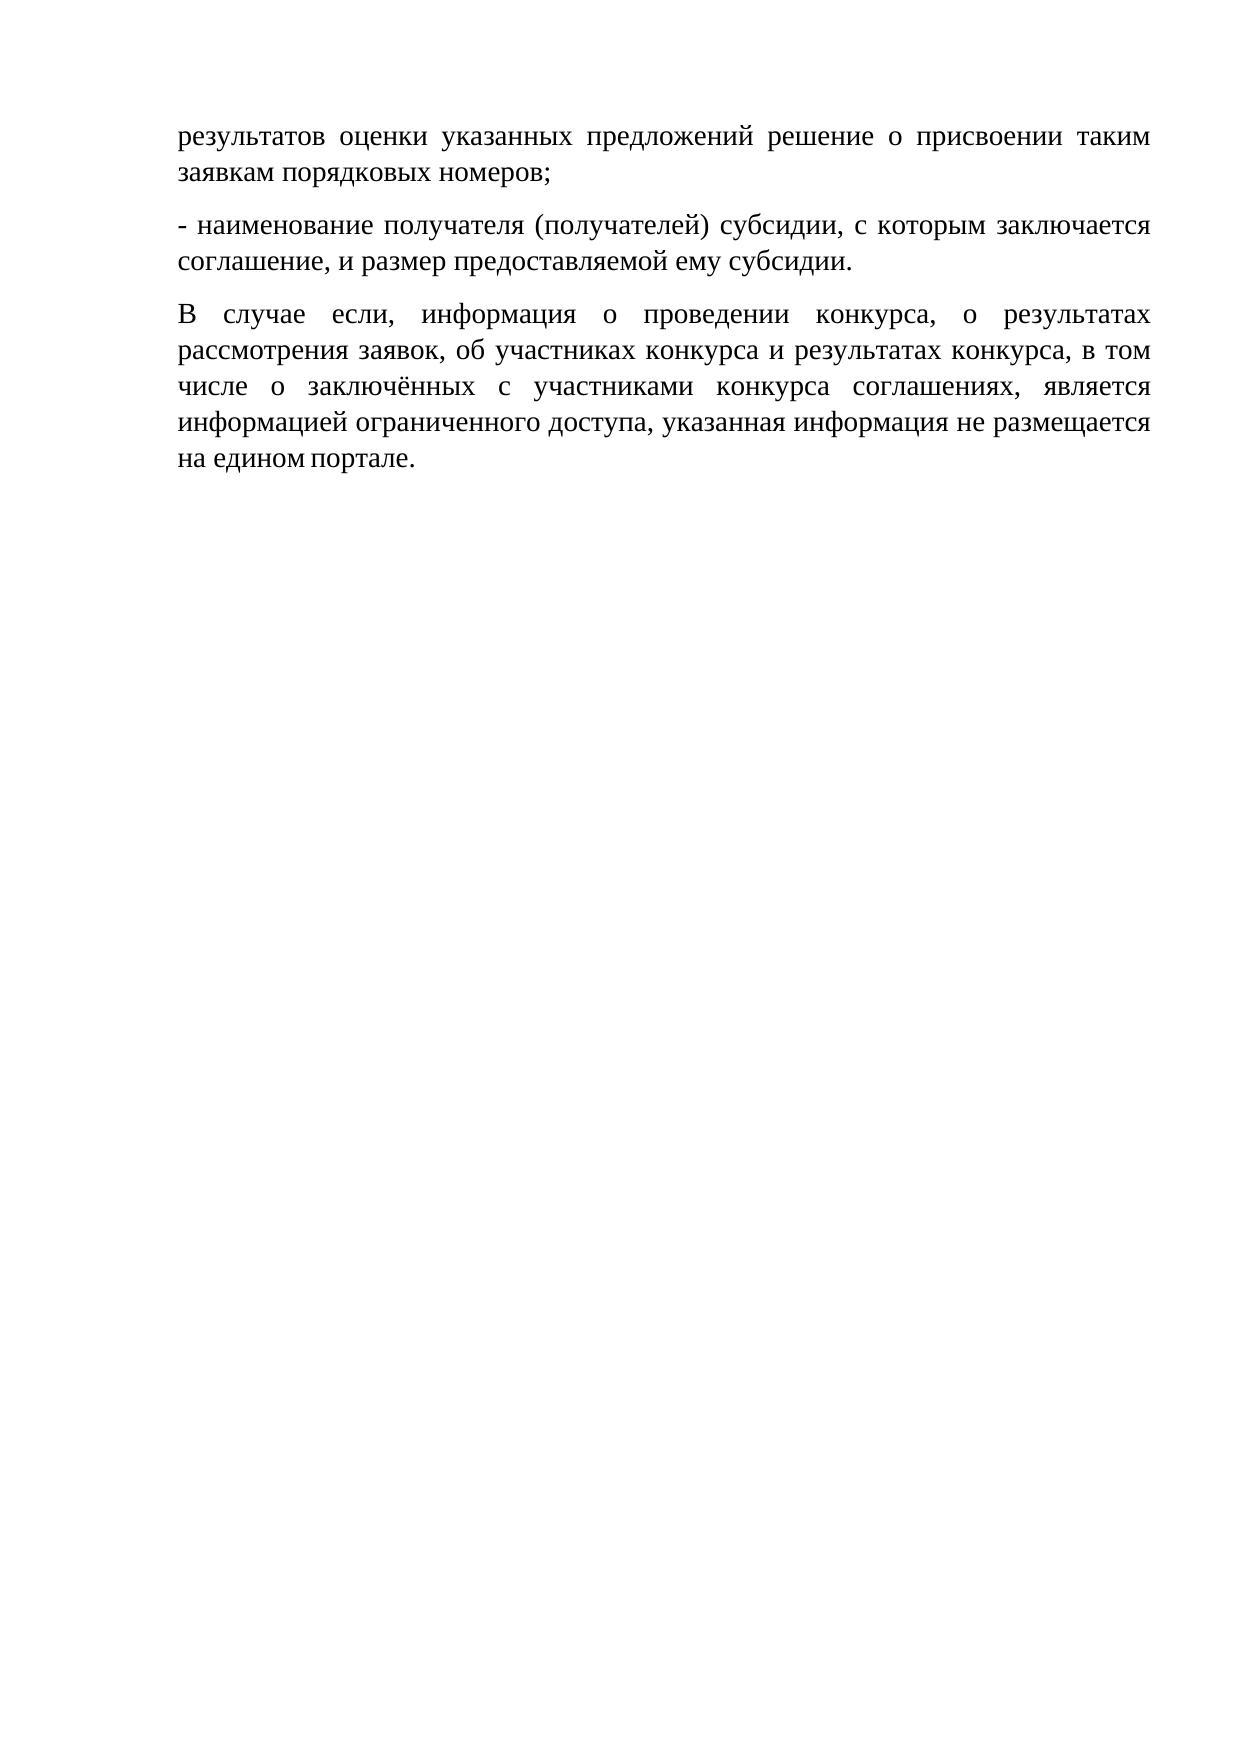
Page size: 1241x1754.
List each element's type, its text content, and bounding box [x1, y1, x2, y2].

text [177, 118, 1152, 188]
text В случае если, информация о проведении конкурса, о результатах рассмотрения заявок, об участниках конкурса и результатах конкурса, в том числе о заключённых с участниками конкурса соглашениях, является информацией ограниченного доступа, указанная информация не размещается на едином портале. [177, 296, 1152, 474]
text - наименование получателя (получателей) субсидии, с которым заключается соглашение, и размер предоставляемой ему субсидии. [177, 207, 1152, 277]
